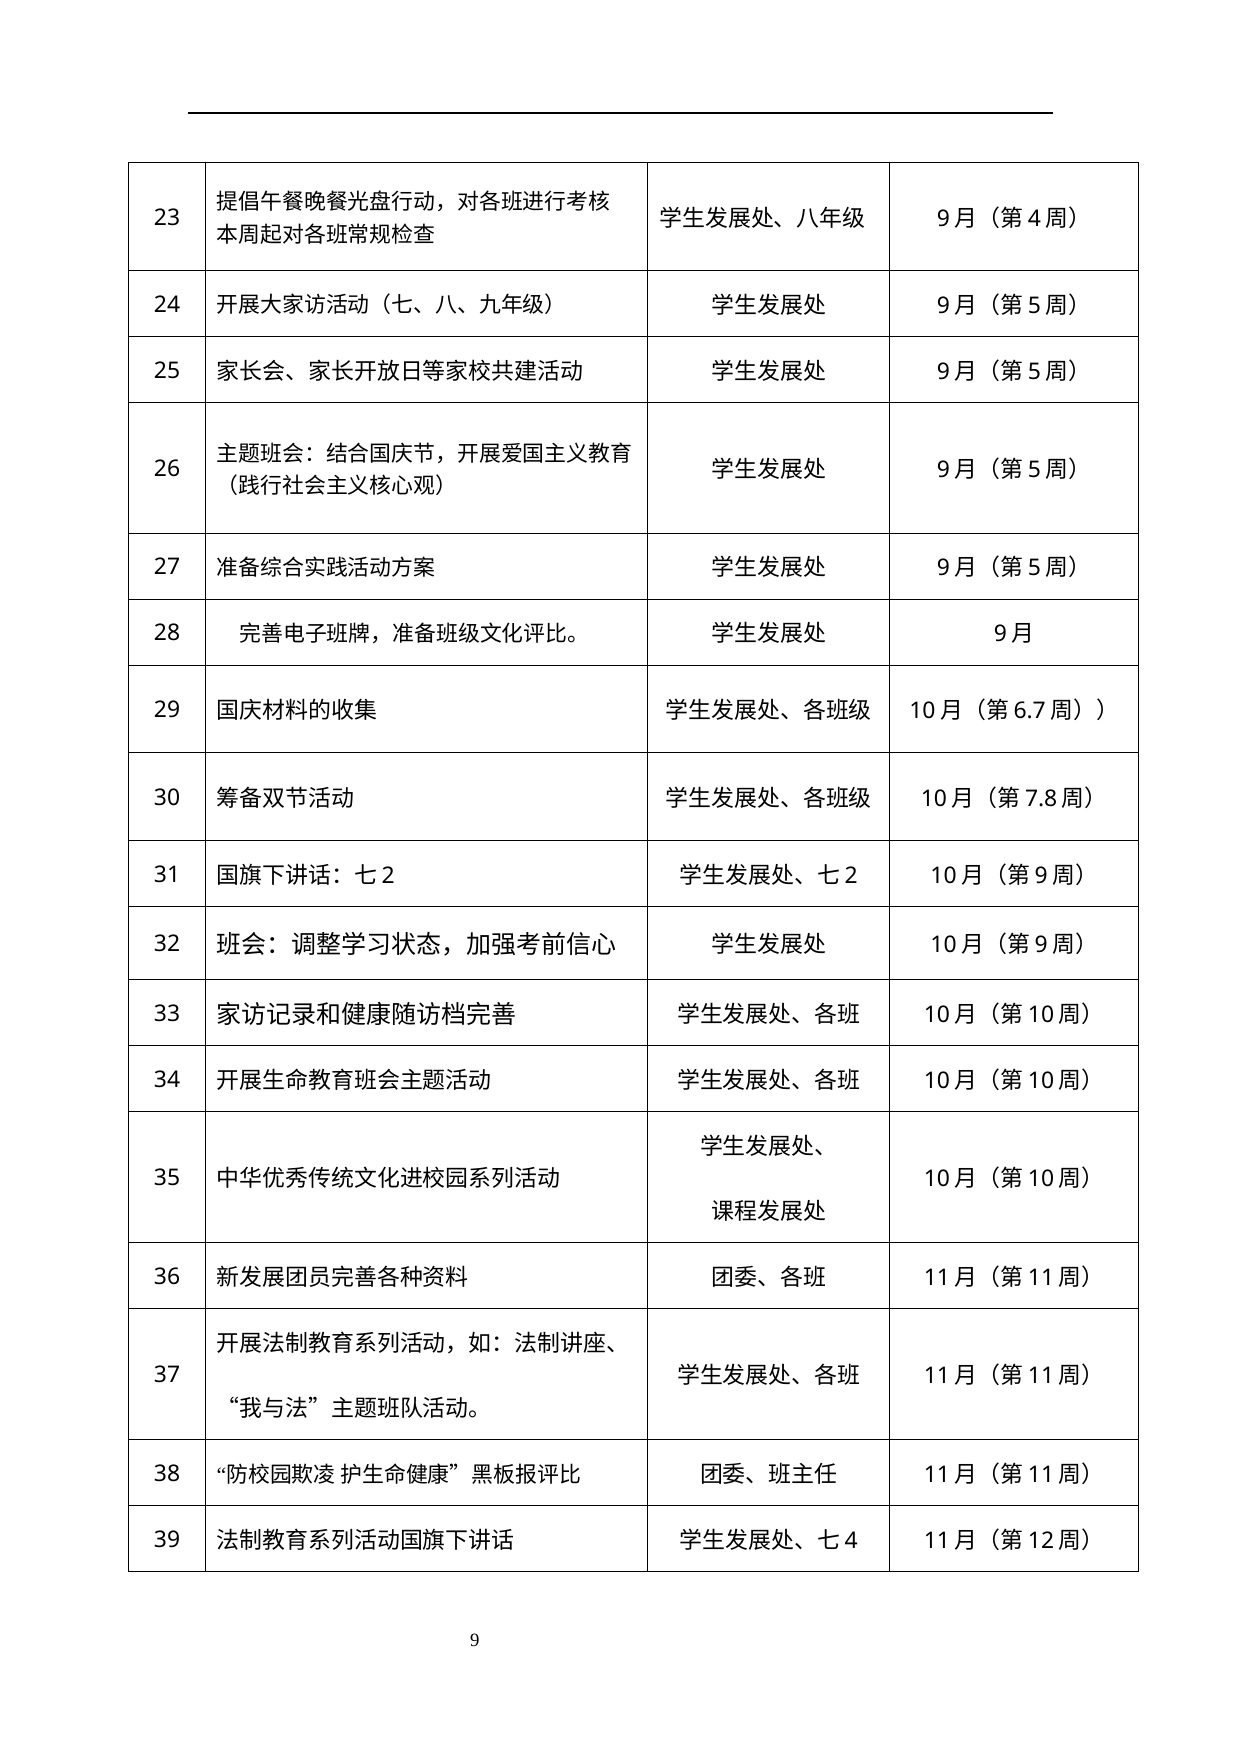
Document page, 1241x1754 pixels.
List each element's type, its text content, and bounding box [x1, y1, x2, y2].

table_cell 学生发展处、各班 [648, 980, 889, 1045]
table_cell 学生发展处 [648, 403, 889, 532]
table_cell 学生发展处、七2 [648, 841, 889, 906]
table_cell 32 [129, 907, 205, 979]
table_cell 29 [129, 666, 205, 752]
table_cell 36 [129, 1243, 205, 1308]
table_cell 开展大家访活动（七、八、九年级） [206, 271, 647, 336]
table_cell 开展生命教育班会主题活动 [206, 1046, 647, 1111]
table_cell 团委、各班 [648, 1243, 889, 1308]
table_cell 国庆材料的收集 [206, 666, 647, 752]
table_cell 提倡午餐晚餐光盘行动，对各班进行考核 本周起对各班常规检查 [206, 163, 647, 270]
table_cell 9月（第5周） [890, 271, 1138, 336]
table_cell 11月（第12周） [890, 1506, 1138, 1571]
table_cell 学生发展处 [648, 907, 889, 979]
table_cell 31 [129, 841, 205, 906]
table_cell 9月（第4周） [890, 163, 1138, 270]
table_cell 学生发展处、各班级 [648, 753, 889, 840]
table_cell 班会：调整学习状态，加强考前信心 [206, 907, 647, 979]
table_cell 10月（第9周） [890, 907, 1138, 979]
table_cell 学生发展处、八年级 [648, 163, 889, 270]
table_cell 28 [129, 600, 205, 664]
table_cell 学生发展处、各班级 [648, 666, 889, 752]
table_cell 25 [129, 337, 205, 402]
table_cell 中华优秀传统文化进校园系列活动 [206, 1112, 647, 1242]
table_cell 10月（第7.8周） [890, 753, 1138, 840]
table_cell 国旗下讲话：七2 [206, 841, 647, 906]
table_cell 11月（第11周） [890, 1243, 1138, 1308]
table_cell 11月（第11周） [890, 1309, 1138, 1439]
table_cell 26 [129, 403, 205, 532]
table_cell 39 [129, 1506, 205, 1571]
table_cell 家访记录和健康随访档完善 [206, 980, 647, 1045]
table_cell 学生发展处 [648, 534, 889, 598]
table_cell 筹备双节活动 [206, 753, 647, 840]
table_cell 10月（第10周） [890, 1112, 1138, 1242]
table_cell 家长会、家长开放日等家校共建活动 [206, 337, 647, 402]
table_cell 9月（第5周） [890, 337, 1138, 402]
table_cell 9月 [890, 600, 1138, 664]
table_cell 35 [129, 1112, 205, 1242]
table_cell 9月（第5周） [890, 403, 1138, 532]
table_cell 主题班会：结合国庆节，开展爱国主义教育 （践行社会主义核心观） [206, 403, 647, 532]
table_cell 11月（第11周） [890, 1440, 1138, 1505]
table_cell 10月（第10周） [890, 1046, 1138, 1111]
table_cell 10月（第9周） [890, 841, 1138, 906]
table_cell 27 [129, 534, 205, 598]
table_cell 学生发展处、七4 [648, 1506, 889, 1571]
table_cell 学生发展处 [648, 337, 889, 402]
table_cell 新发展团员完善各种资料 [206, 1243, 647, 1308]
table_cell 开展法制教育系列活动，如：法制讲座、“我与法”主题班队活动。 [206, 1309, 647, 1439]
table_cell 34 [129, 1046, 205, 1111]
table_cell 10月（第10周） [890, 980, 1138, 1045]
table_cell 9月（第5周） [890, 534, 1138, 598]
table_cell 10月（第6.7周）） [890, 666, 1138, 752]
table_cell “防校园欺凌 护生命健康”黑板报评比 [206, 1440, 647, 1505]
table_cell 团委、班主任 [648, 1440, 889, 1505]
table_cell 学生发展处、各班 [648, 1309, 889, 1439]
table_cell 24 [129, 271, 205, 336]
table_cell 37 [129, 1309, 205, 1439]
table_cell 学生发展处、 课程发展处 [648, 1112, 889, 1242]
table_cell 法制教育系列活动国旗下讲话 [206, 1506, 647, 1571]
table_cell 准备综合实践活动方案 [206, 534, 647, 598]
table_cell 学生发展处 [648, 600, 889, 664]
table_cell 30 [129, 753, 205, 840]
table_cell 23 [129, 163, 205, 270]
table_cell 33 [129, 980, 205, 1045]
table_cell 学生发展处、各班 [648, 1046, 889, 1111]
table_cell 学生发展处 [648, 271, 889, 336]
table_cell 38 [129, 1440, 205, 1505]
table_cell 完善电子班牌，准备班级文化评比。 [206, 600, 647, 664]
